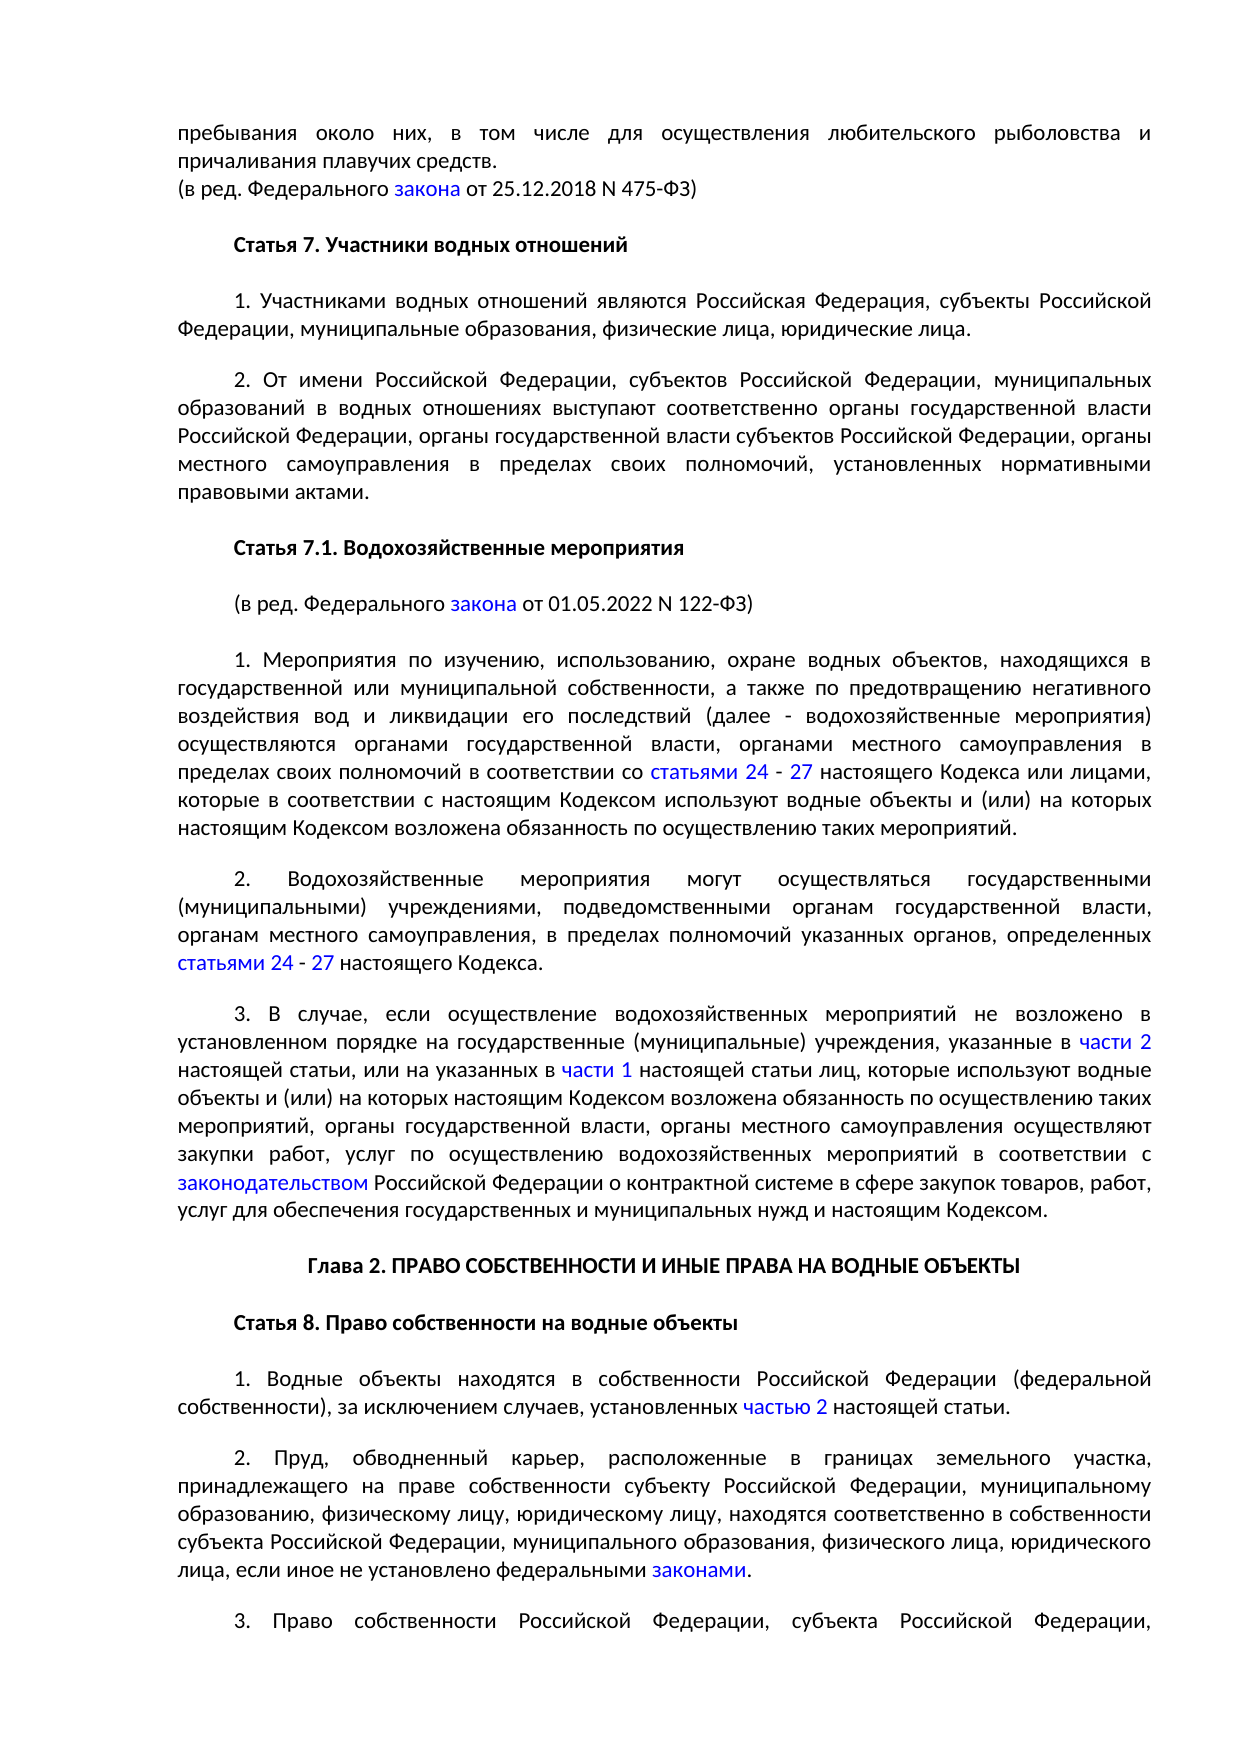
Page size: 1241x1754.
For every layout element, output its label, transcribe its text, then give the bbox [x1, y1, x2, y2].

title Статья 7.1. Водохозяйственные мероприятия [177, 533, 1152, 561]
text 2. От имени Российской Федерации, субъектов Российской Федерации, муниципальных образований в водных отношениях выступают соответственно органы государственной власти Российской Федерации, органы государственной власти субъектов Российской Федерации, органы местного самоуправления в пределах своих полномочий, установленных нормативными правовыми актами. [177, 365, 1152, 505]
text (в ред. Федерального закона от 01.05.2022 N 122-ФЗ) [177, 589, 1152, 617]
text 2. Пруд, обводненный карьер, расположенные в границах земельного участка, принадлежащего на праве собственности субъекту Российской Федерации, муниципальному образованию, физическому лицу, юридическому лицу, находятся соответственно в собственности субъекта Российской Федерации, муниципального образования, физического лица, юридического лица, если иное не установлено федеральными законами. [177, 1443, 1152, 1583]
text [177, 1606, 1152, 1634]
text 3. В случае, если осуществление водохозяйственных мероприятий не возложено в установленном порядке на государственные (муниципальные) учреждения, указанные в части 2 настоящей статьи, или на указанных в части 1 настоящей статьи лиц, которые используют водные объекты и (или) на которых настоящим Кодексом возложена обязанность по осуществлению таких мероприятий, органы государственной власти, органы местного самоуправления осуществляют закупки работ, услуг по осуществлению водохозяйственных мероприятий в соответствии с законодательством Российской Федерации о контрактной системе в сфере закупок товаров, работ, услуг для обеспечения государственных и муниципальных нужд и настоящим Кодексом. [177, 999, 1152, 1224]
text 1. Участниками водных отношений являются Российская Федерация, субъекты Российской Федерации, муниципальные образования, физические лица, юридические лица. [177, 286, 1152, 342]
title Статья 7. Участники водных отношений [177, 230, 1152, 258]
title Статья 8. Право собственности на водные объекты [177, 1308, 1152, 1336]
text 1. Водные объекты находятся в собственности Российской Федерации (федеральной собственности), за исключением случаев, установленных частью 2 настоящей статьи. [177, 1364, 1152, 1420]
text 2. Водохозяйственные мероприятия могут осуществляться государственными (муниципальными) учреждениями, подведомственными органам государственной власти, органам местного самоуправления, в пределах полномочий указанных органов, определенных статьями 24 - 27 настоящего Кодекса. [177, 864, 1152, 977]
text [177, 118, 1152, 174]
title Глава 2. ПРАВО СОБСТВЕННОСТИ И ИНЫЕ ПРАВА НА ВОДНЫЕ ОБЪЕКТЫ [177, 1252, 1152, 1280]
text (в ред. Федерального закона от 25.12.2018 N 475-ФЗ) [177, 174, 1152, 202]
text 1. Мероприятия по изучению, использованию, охране водных объектов, находящихся в государственной или муниципальной собственности, а также по предотвращению негативного воздействия вод и ликвидации его последствий (далее - водохозяйственные мероприятия) осуществляются органами государственной власти, органами местного самоуправления в пределах своих полномочий в соответствии со статьями 24 - 27 настоящего Кодекса или лицами, которые в соответствии с настоящим Кодексом используют водные объекты и (или) на которых настоящим Кодексом возложена обязанность по осуществлению таких мероприятий. [177, 645, 1152, 842]
